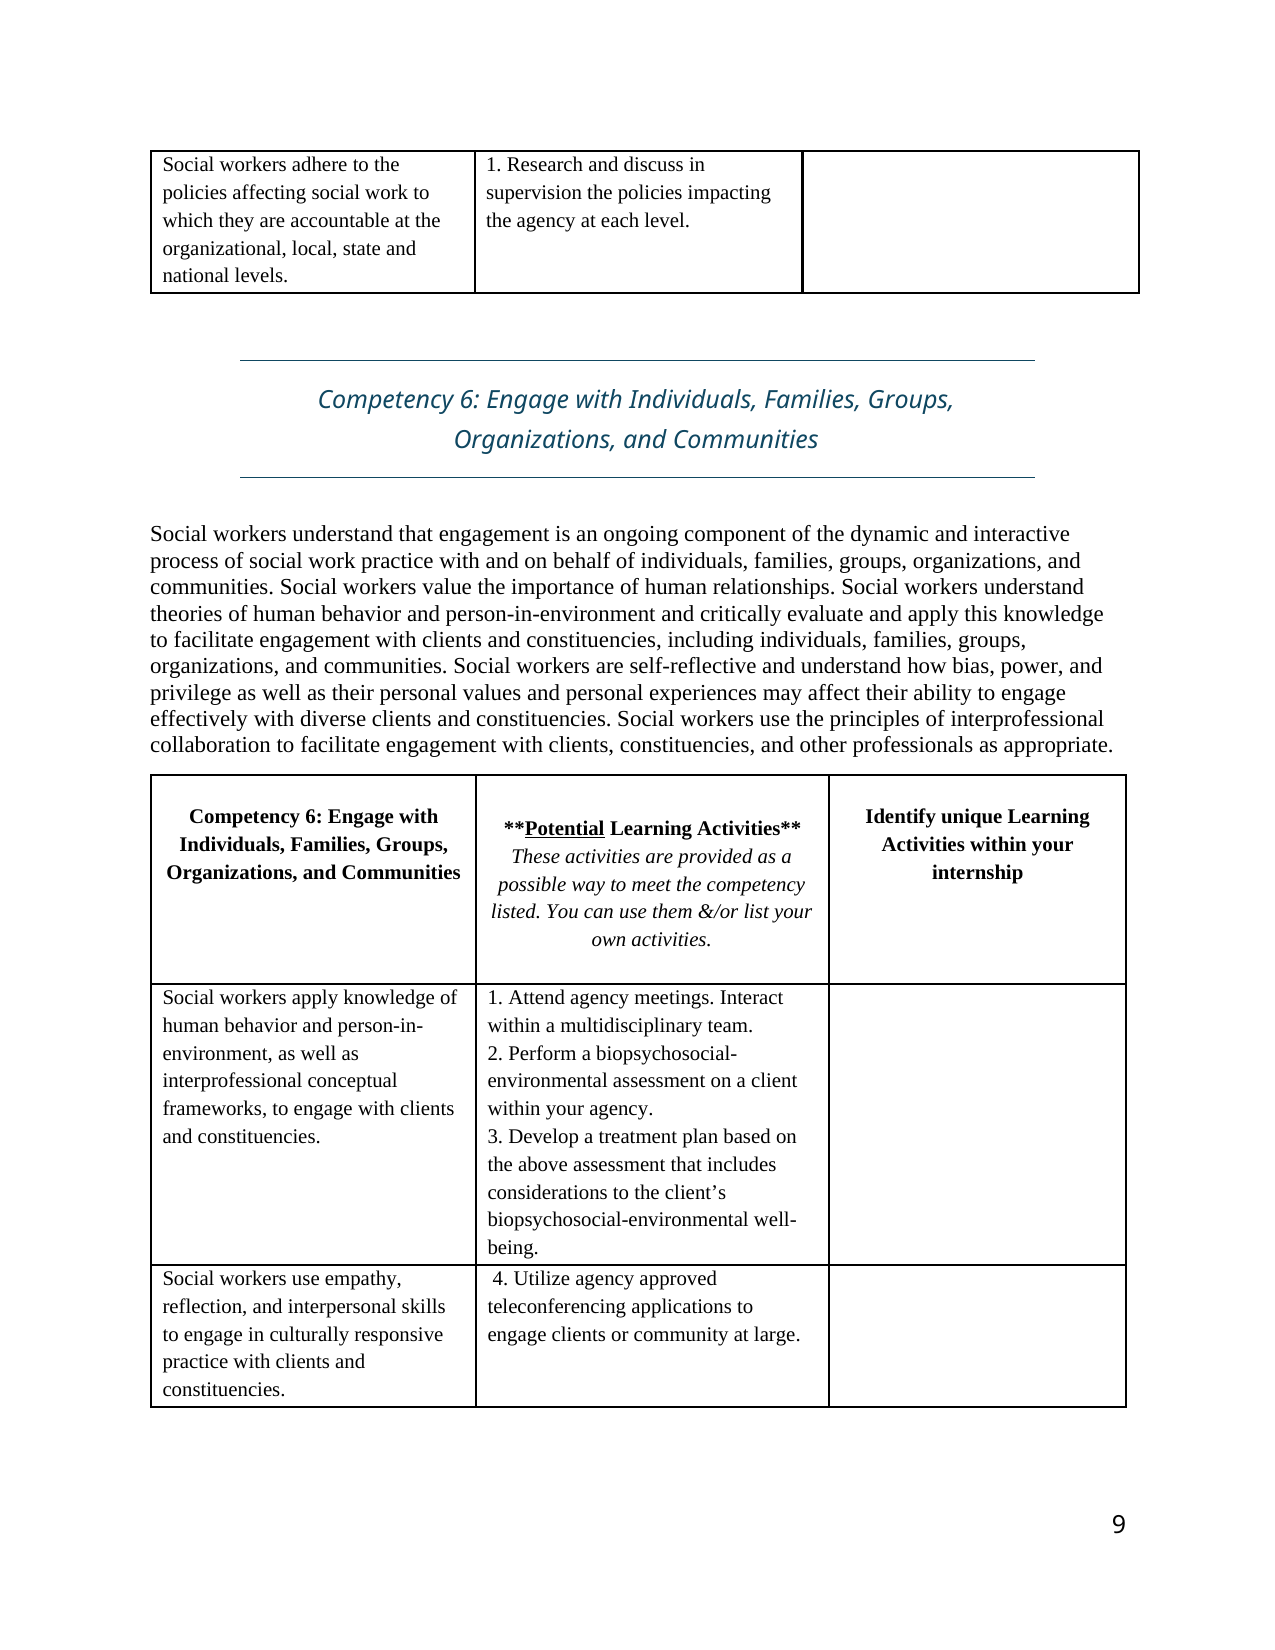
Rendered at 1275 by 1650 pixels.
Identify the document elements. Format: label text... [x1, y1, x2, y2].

table_cell [830, 1266, 1125, 1406]
text Competency 6: Engage with Individuals, Families, Groups, Organizations, and Communities [240, 361, 1035, 477]
table_cell 4. Utilize agency approved teleconferencing applications to engage clients or community at large. [477, 1266, 828, 1406]
table_header Identify unique Learning Activities within your internship [830, 776, 1125, 983]
table_cell 1. Research and discuss in supervision the policies impacting the agency at each level. [476, 152, 801, 292]
table_cell [830, 985, 1125, 1264]
table_cell Social workers apply knowledge of human behavior and person-in-environment, as well as interprofessional conceptual frameworks, to engage with clients and constituencies. [152, 985, 475, 1264]
text Social workers understand that engagement is an ongoing component of the dynamic and interactive process of social work practice with and on behalf of individuals, families, groups, organizations, and communities. Social workers value the importance of human relationships. Social workers understand theories of human behavior and person-in-environment and critically evaluate and apply this knowledge to facilitate engagement with clients and constituencies, including individuals, families, groups, organizations, and communities. Social workers are self-reflective and understand how bias, power, and privilege as well as their personal values and personal experiences may affect their ability to engage effectively with diverse clients and constituencies. Social workers use the principles of interprofessional collaboration to facilitate engagement with clients, constituencies, and other professionals as appropriate. [150, 521, 1125, 758]
table_header Competency 6: Engage with Individuals, Families, Groups, Organizations, and Communities [152, 776, 475, 983]
table_cell Social workers adhere to the policies affecting social work to which they are accountable at the organizational, local, state and national levels. [152, 152, 474, 292]
table_cell Social workers use empathy, reflection, and interpersonal skills to engage in culturally responsive practice with clients and constituencies. [152, 1266, 475, 1406]
table_cell 1. Attend agency meetings. Interact within a multidisciplinary team. 2. Perform a biopsychosocial-environmental assessment on a client within your agency. 3. Develop a treatment plan based on the above assessment that includes considerations to the client’s biopsychosocial-environmental well-being. [477, 985, 828, 1264]
table_cell [804, 152, 1138, 292]
table_header **Potential Learning Activities** These activities are provided as a possible way to meet the competency listed. You can use them &/or list your own activities. [477, 776, 828, 983]
